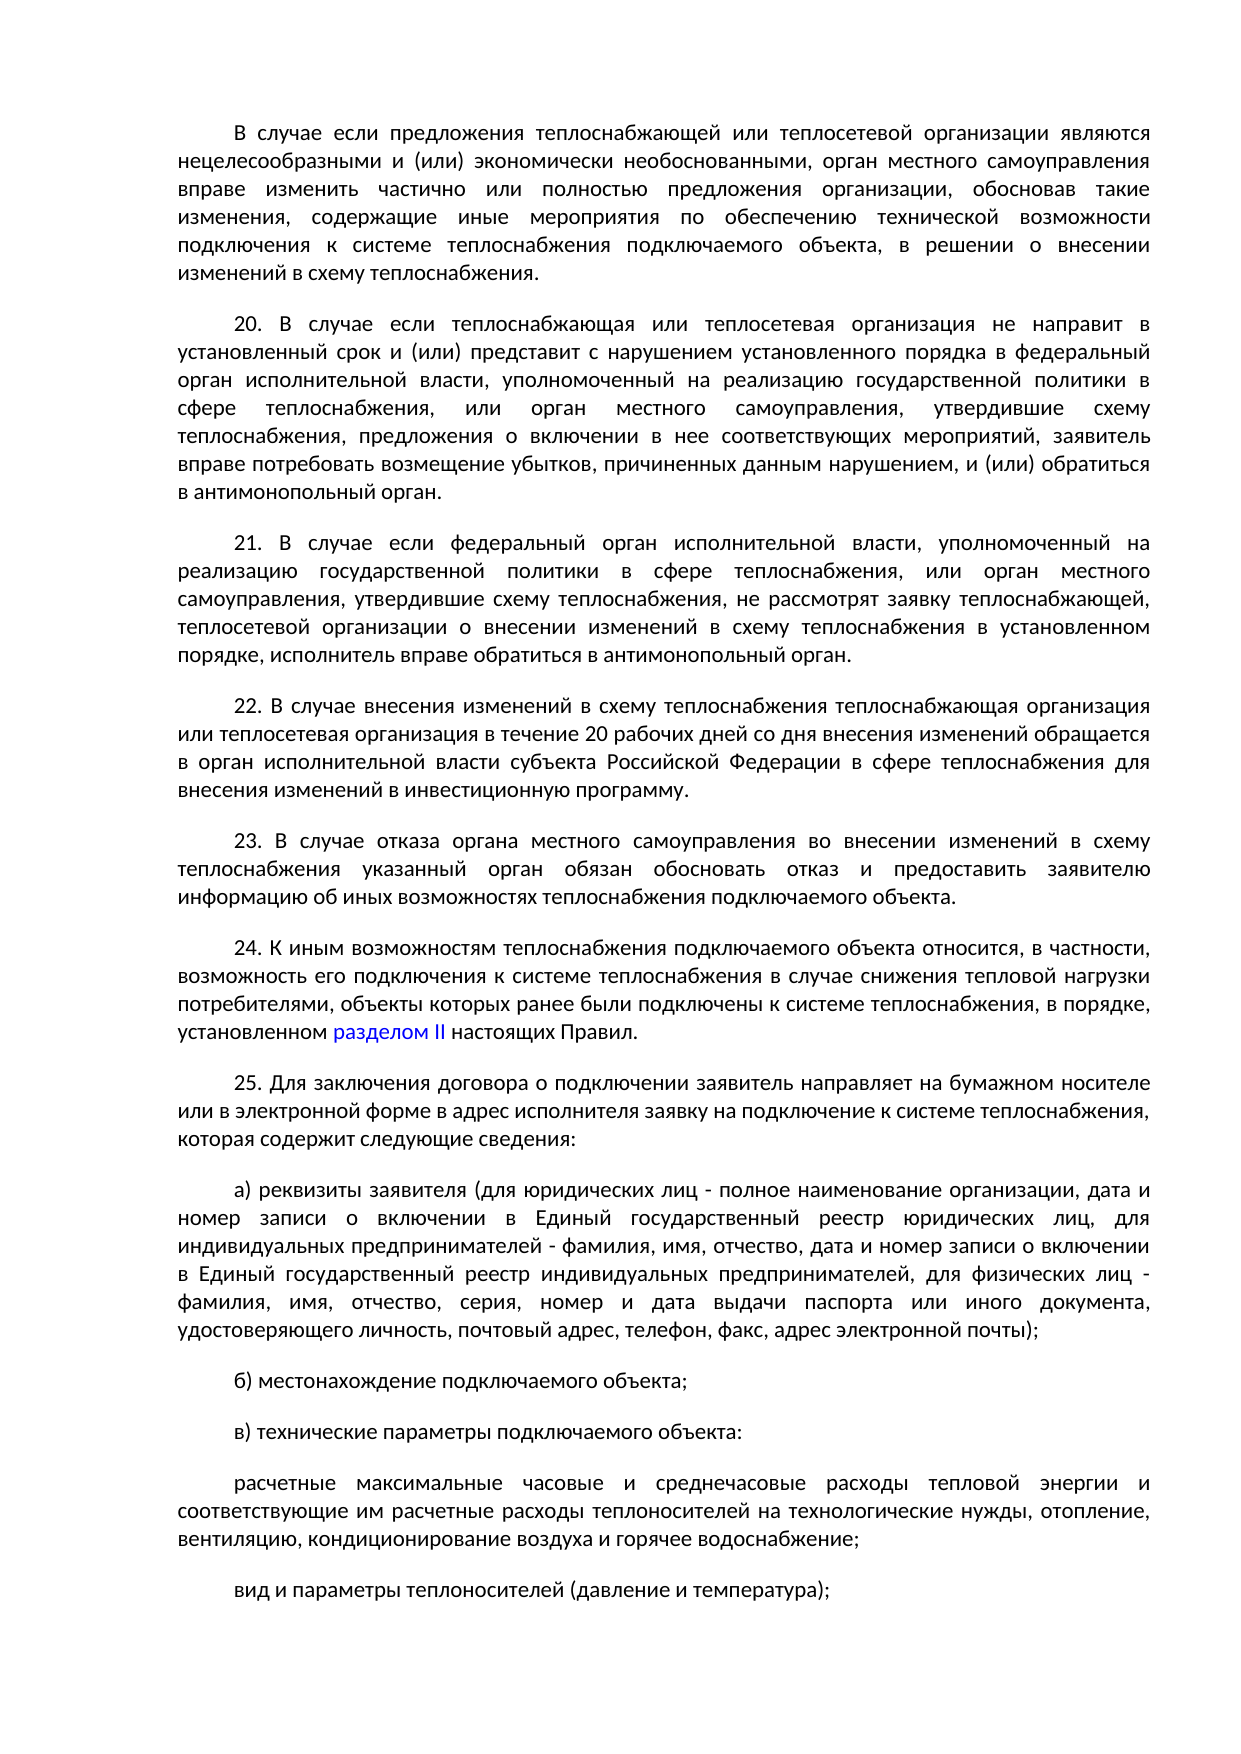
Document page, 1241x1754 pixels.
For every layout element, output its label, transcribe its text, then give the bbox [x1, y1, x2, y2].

text 25. Для заключения договора о подключении заявитель направляет на бумажном носителе или в электронной форме в адрес исполнителя заявку на подключение к системе теплоснабжения, которая содержит следующие сведения: [177, 1068, 1152, 1152]
text б) местонахождение подключаемого объекта; [177, 1366, 1152, 1394]
text в) технические параметры подключаемого объекта: [177, 1417, 1152, 1445]
text 21. В случае если федеральный орган исполнительной власти, уполномоченный на реализацию государственной политики в сфере теплоснабжения, или орган местного самоуправления, утвердившие схему теплоснабжения, не рассмотрят заявку теплоснабжающей, теплосетевой организации о внесении изменений в схему теплоснабжения в установленном порядке, исполнитель вправе обратиться в антимонопольный орган. [177, 528, 1152, 668]
text 24. К иным возможностям теплоснабжения подключаемого объекта относится, в частности, возможность его подключения к системе теплоснабжения в случае снижения тепловой нагрузки потребителями, объекты которых ранее были подключены к системе теплоснабжения, в порядке, установленном разделом II настоящих Правил. [177, 933, 1152, 1045]
text В случае если предложения теплоснабжающей или теплосетевой организации являются нецелесообразными и (или) экономически необоснованными, орган местного самоуправления вправе изменить частично или полностью предложения организации, обосновав такие изменения, содержащие иные мероприятия по обеспечению технической возможности подключения к системе теплоснабжения подключаемого объекта, в решении о внесении изменений в схему теплоснабжения. [177, 118, 1152, 286]
text 22. В случае внесения изменений в схему теплоснабжения теплоснабжающая организация или теплосетевая организация в течение 20 рабочих дней со дня внесения изменений обращается в орган исполнительной власти субъекта Российской Федерации в сфере теплоснабжения для внесения изменений в инвестиционную программу. [177, 691, 1152, 803]
text вид и параметры теплоносителей (давление и температура); [177, 1575, 1152, 1603]
text а) реквизиты заявителя (для юридических лиц - полное наименование организации, дата и номер записи о включении в Единый государственный реестр юридических лиц, для индивидуальных предпринимателей - фамилия, имя, отчество, дата и номер записи о включении в Единый государственный реестр индивидуальных предпринимателей, для физических лиц - фамилия, имя, отчество, серия, номер и дата выдачи паспорта или иного документа, удостоверяющего личность, почтовый адрес, телефон, факс, адрес электронной почты); [177, 1175, 1152, 1343]
text 23. В случае отказа органа местного самоуправления во внесении изменений в схему теплоснабжения указанный орган обязан обосновать отказ и предоставить заявителю информацию об иных возможностях теплоснабжения подключаемого объекта. [177, 826, 1152, 910]
text 20. В случае если теплоснабжающая или теплосетевая организация не направит в установленный срок и (или) представит с нарушением установленного порядка в федеральный орган исполнительной власти, уполномоченный на реализацию государственной политики в сфере теплоснабжения, или орган местного самоуправления, утвердившие схему теплоснабжения, предложения о включении в нее соответствующих мероприятий, заявитель вправе потребовать возмещение убытков, причиненных данным нарушением, и (или) обратиться в антимонопольный орган. [177, 309, 1152, 505]
text расчетные максимальные часовые и среднечасовые расходы тепловой энергии и соответствующие им расчетные расходы теплоносителей на технологические нужды, отопление, вентиляцию, кондиционирование воздуха и горячее водоснабжение; [177, 1468, 1152, 1552]
